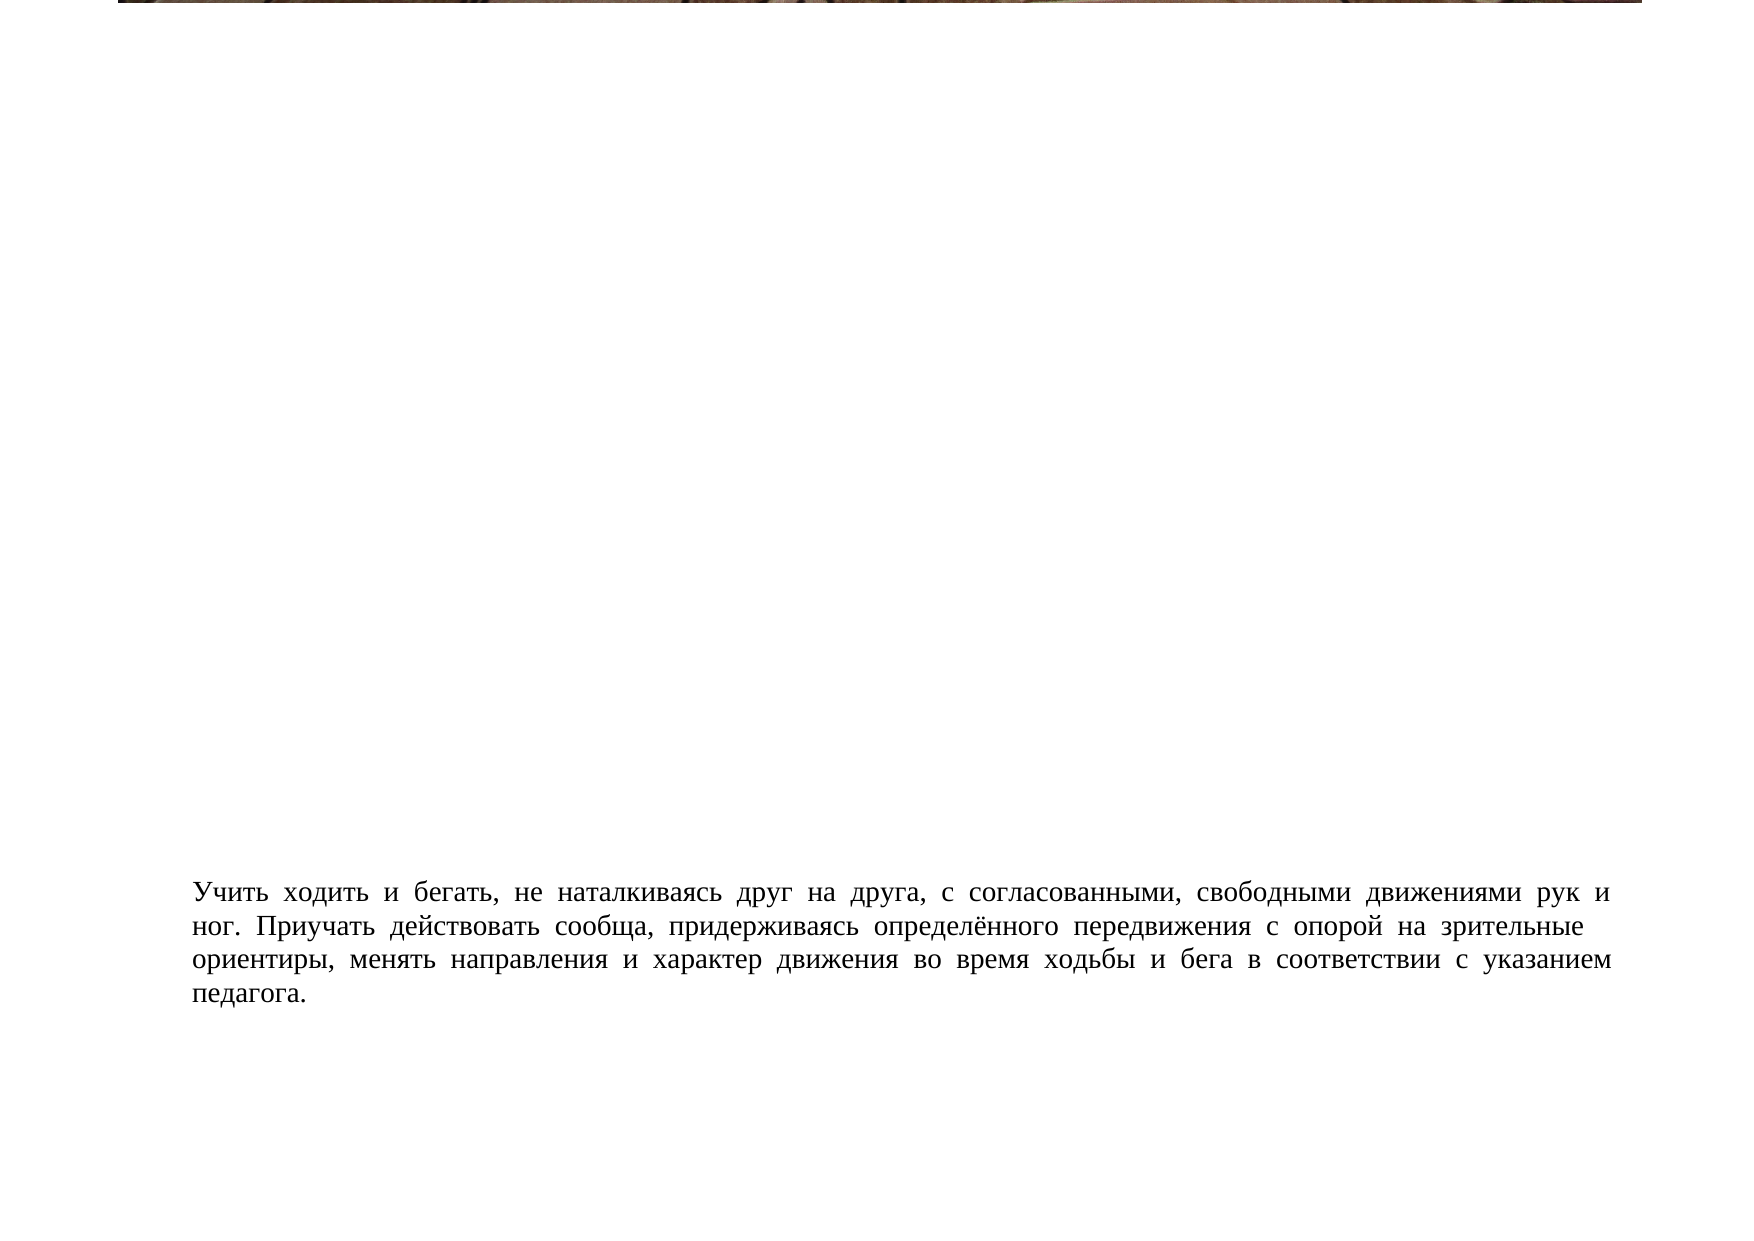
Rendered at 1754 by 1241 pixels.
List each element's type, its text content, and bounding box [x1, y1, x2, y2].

text Учить ходить и бегать, не наталкиваясь друг на друга, с согласованными, свободными движениями рук и ног. Приучать действовать сообща, придерживаясь определённого передвижения с опорой на зрительные ориентиры, менять направления и характер движения во время ходьбы и бега в соответствии с указанием педагога. [192, 874, 1654, 1009]
